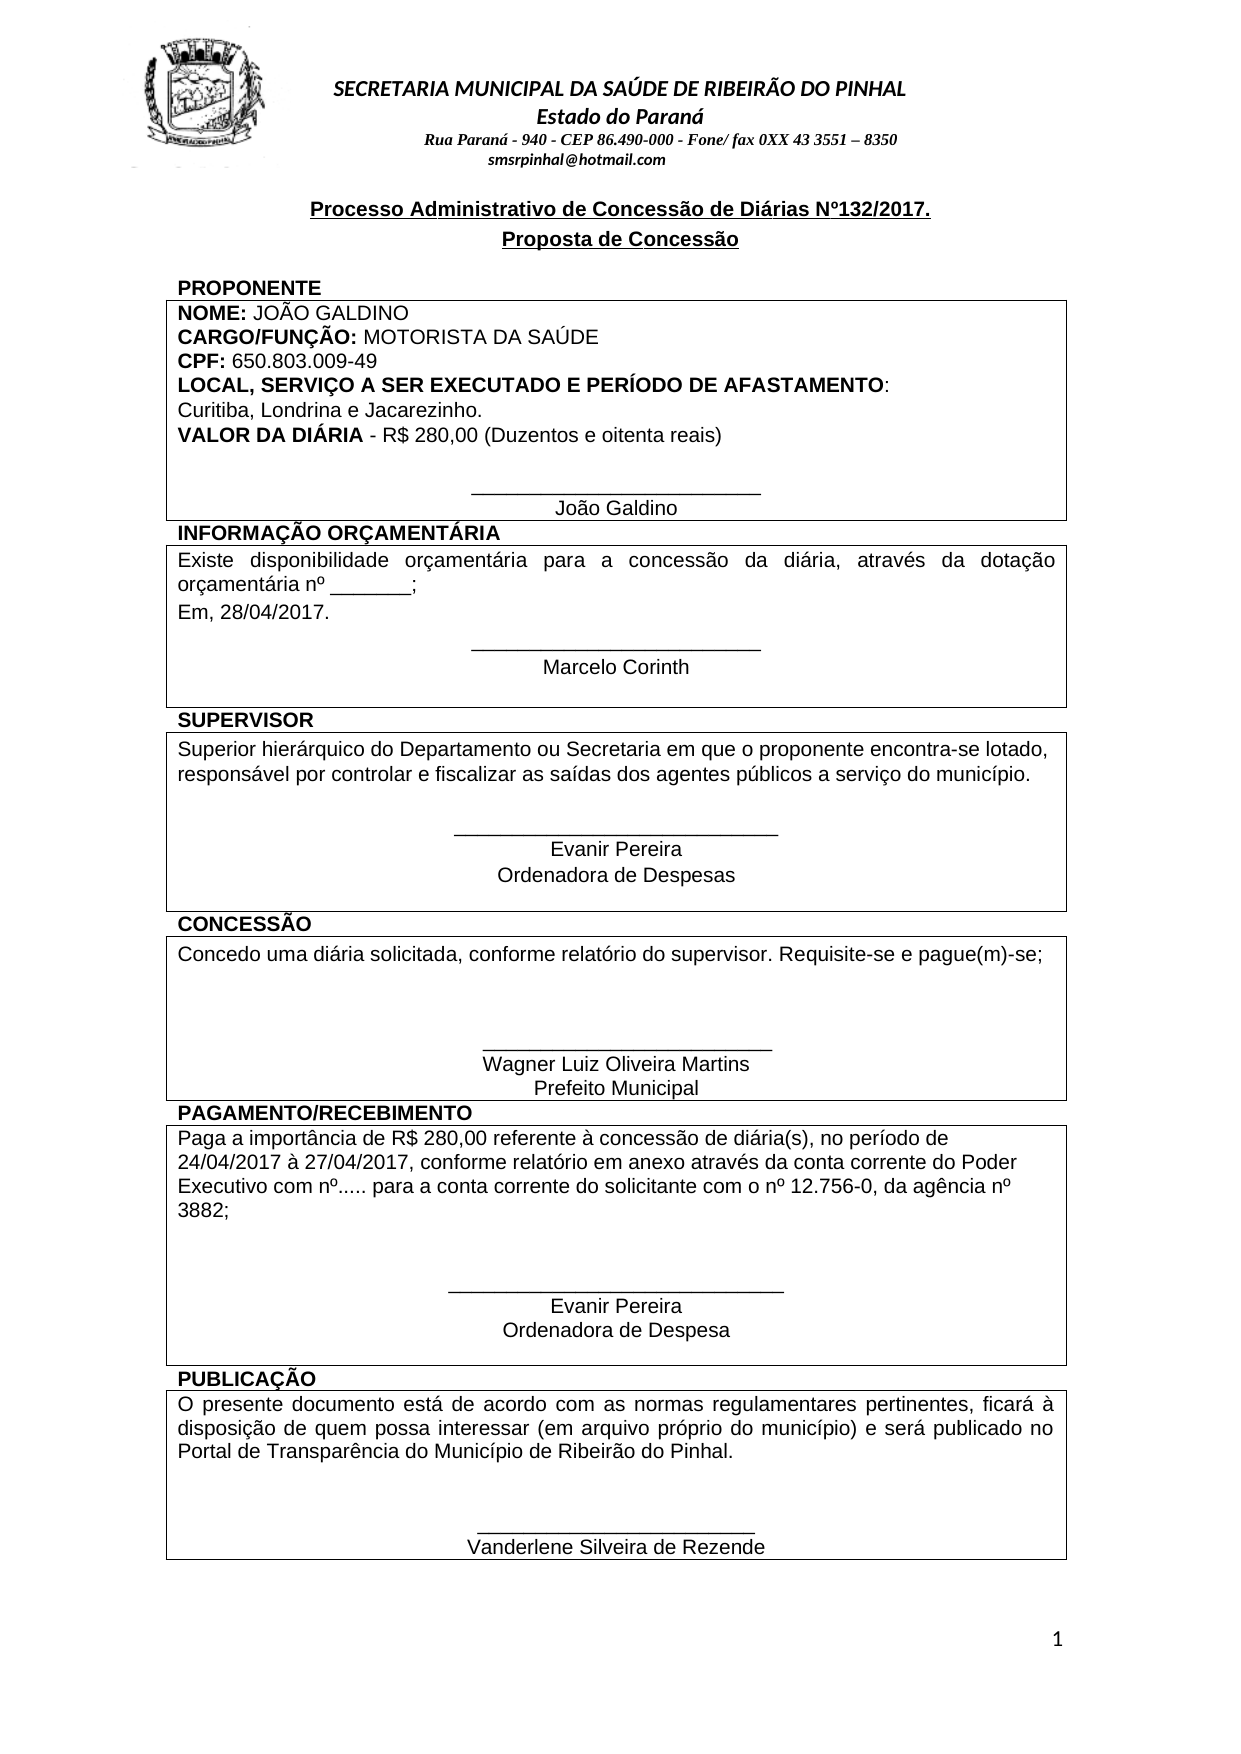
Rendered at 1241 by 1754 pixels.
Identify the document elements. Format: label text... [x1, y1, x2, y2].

text CONCESSÃO [177, 912, 1063, 936]
text PUBLICAÇÃO [177, 1366, 1063, 1390]
table_header O presente documento está de acordo com as normas regulamentares pertinentes, ficará à disposição de quem possa interessar (em arquivo próprio do município) e será publicado no Portal de Transparência do Município de Ribeirão do Pinhal. ________________________ Vanderlene Silveira de Rezende [167, 1391, 1066, 1559]
text PAGAMENTO/RECEBIMENTO [177, 1101, 1063, 1125]
table_header Superior hierárquico do Departamento ou Secretaria em que o proponente encontra-se lotado, responsável por controlar e fiscalizar as saídas dos agentes públicos a serviço do município. ____________________________ Evanir Pereira Ordenadora de Despesas [167, 733, 1066, 911]
table_header Concedo uma diária solicitada, conforme relatório do supervisor. Requisite-se e pague(m)-se; _________________________ Wagner Luiz Oliveira Martins Prefeito Municipal [167, 937, 1066, 1100]
text SUPERVISOR [177, 708, 1063, 732]
text Proposta de Concessão [177, 226, 1063, 251]
picture [122, 20, 292, 168]
table_header Paga a importância de R$ 280,00 referente à concessão de diária(s), no período de 24/04/2017 à 27/04/2017, conforme relatório em anexo através da conta corrente do Poder Executivo com nº..... para a conta corrente do solicitante com o nº 12.756-0, da agência nº 3882; _____________________________ Evanir Pereira Ordenadora de Despesa [167, 1126, 1066, 1365]
text PROPONENTE [177, 276, 1063, 299]
table_header NOME: JOÃO GALDINO CARGO/FUNÇÃO: MOTORISTA DA SAÚDE CPF: 650.803.009-49 LOCAL, SERVIÇO A SER EXECUTADO E PERÍODO DE AFASTAMENTO: Curitiba, Londrina e Jacarezinho. VALOR DA DIÁRIA - R$ 280,00 (Duzentos e oitenta reais) _________________________ João Galdino [167, 301, 1066, 519]
text INFORMAÇÃO ORÇAMENTÁRIA [177, 521, 1063, 544]
table_header Existe disponibilidade orçamentária para a concessão da diária, através da dotação orçamentária nº _______; Em, 28/04/2017. _________________________ Marcelo Corinth [167, 546, 1066, 707]
text Processo Administrativo de Concessão de Diárias Nº132/2017. [177, 197, 1063, 221]
